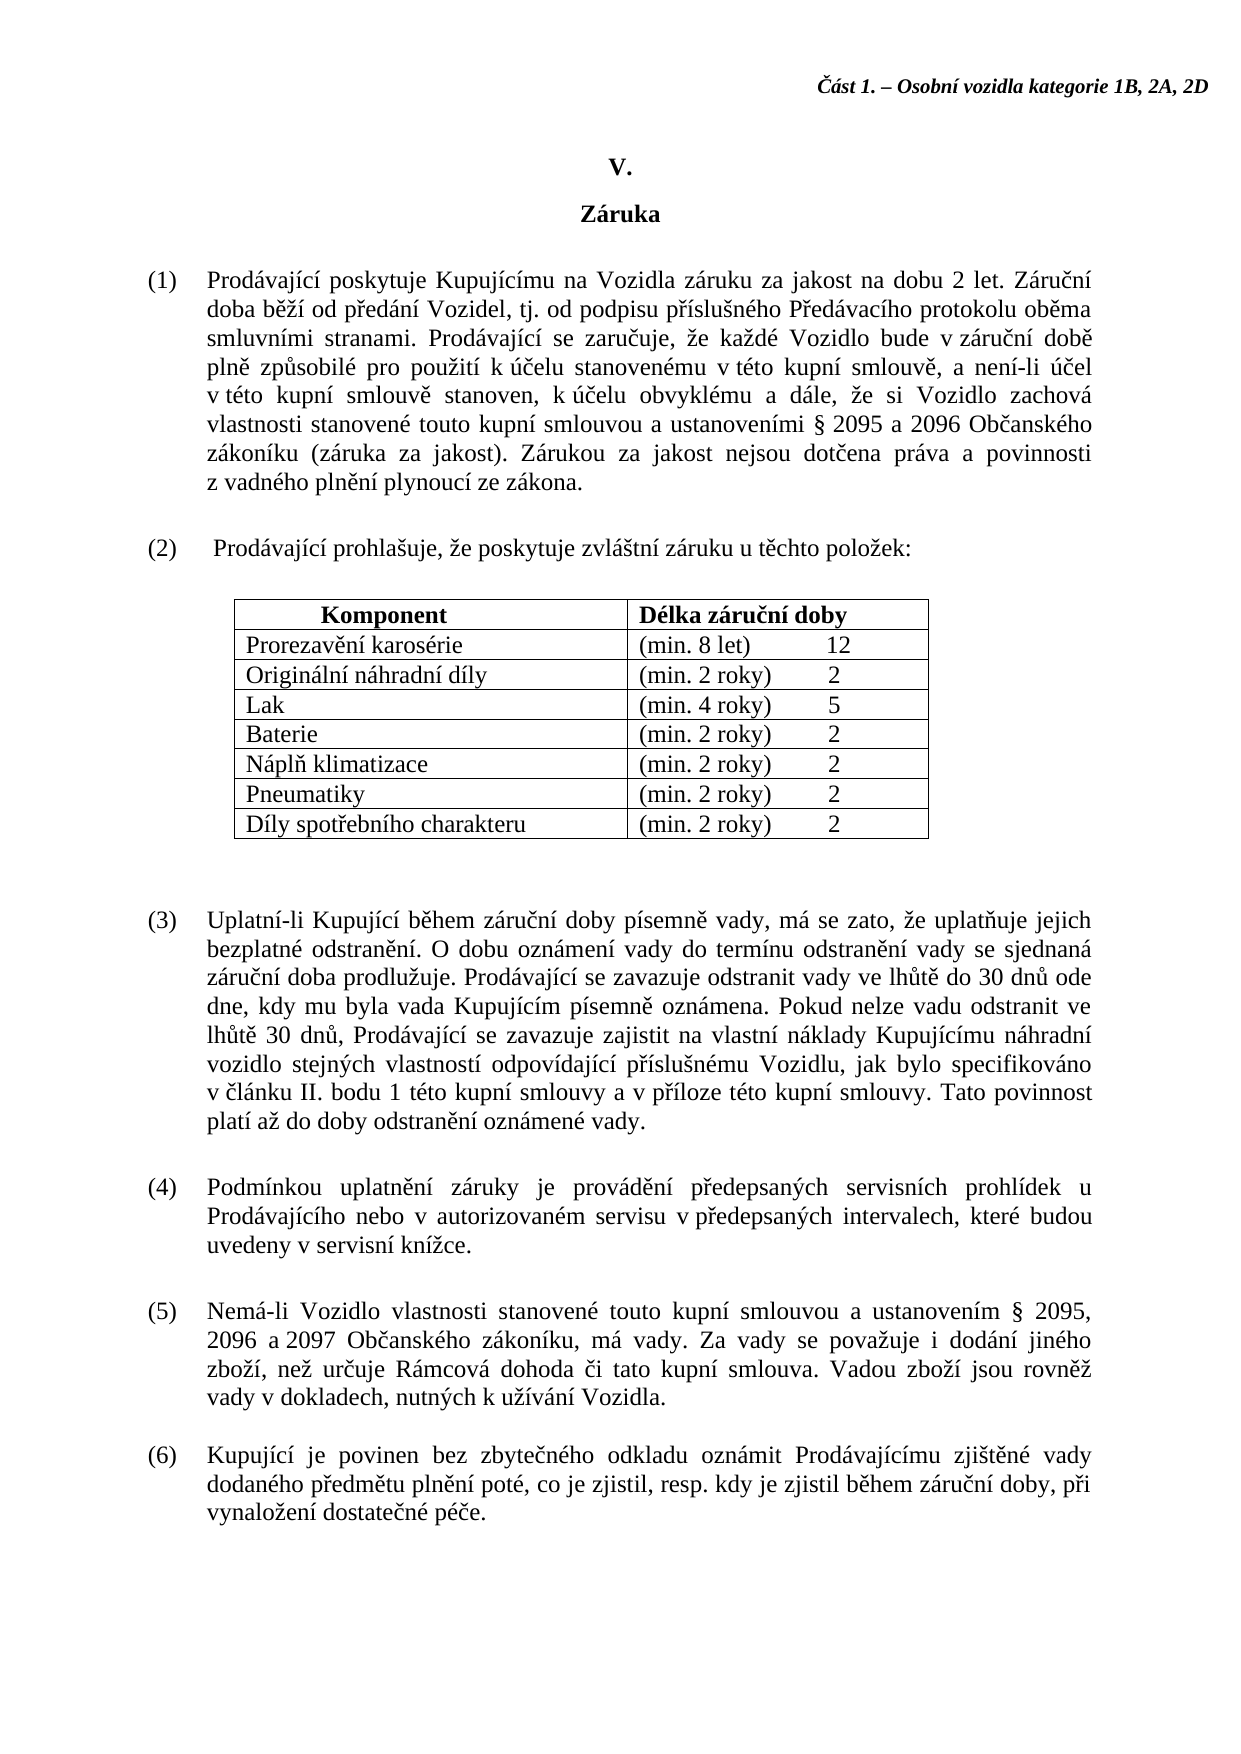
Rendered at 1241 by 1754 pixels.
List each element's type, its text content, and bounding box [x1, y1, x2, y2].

table_cell (min. 4 roky) 5 [628, 690, 928, 718]
list Prodávající poskytuje Kupujícímu na Vozidla záruku za jakost na dobu 2 let. Záruční doba běží od předání Vozidel, tj. od podpisu příslušného Předávacího protokolu oběma smluvními stranami. Prodávající se zaručuje, že každé Vozidlo bude v záruční době plně způsobilé pro použití k účelu stanovenému v této kupní smlouvě, a není-li účel v této kupní smlouvě stanoven, k účelu obvyklému a dále, že si Vozidlo zachová vlastnosti stanovené touto kupní smlouvou a ustanoveními § 2095 a 2096 Občanského zákoníku (záruka za jakost). Zárukou za jakost nejsou dotčena práva a povinnosti z vadného plnění plynoucí ze zákona. [148, 266, 1093, 496]
table_cell Pneumatiky [235, 779, 627, 808]
list Podmínkou uplatnění záruky je provádění předepsaných servisních prohlídek u Prodávajícího nebo v autorizovaném servisu v předepsaných intervalech, které budou uvedeny v servisní knížce. [148, 1172, 1093, 1259]
table_header Délka záruční doby [628, 600, 928, 629]
table_cell Díly spotřebního charakteru [235, 809, 627, 838]
table_cell Originální náhradní díly [235, 660, 627, 689]
list Kupující je povinen bez zbytečného odkladu oznámit Prodávajícímu zjištěné vady dodaného předmětu plnění poté, co je zjistil, resp. kdy je zjistil během záruční doby, při vynaložení dostatečné péče. [148, 1440, 1093, 1526]
table_cell Prorezavění karosérie [235, 630, 627, 659]
text V. [148, 152, 1093, 180]
table_cell (min. 2 roky) 2 [628, 779, 928, 808]
list Uplatní-li Kupující během záruční doby písemně vady, má se zato, že uplatňuje jejich bezplatné odstranění. O dobu oznámení vady do termínu odstranění vady se sjednaná záruční doba prodlužuje. Prodávající se zavazuje odstranit vady ve lhůtě do 30 dnů ode dne, kdy mu byla vada Kupujícím písemně oznámena. Pokud nelze vadu odstranit ve lhůtě 30 dnů, Prodávající se zavazuje zajistit na vlastní náklady Kupujícímu náhradní vozidlo stejných vlastností odpovídající příslušnému Vozidlu, jak bylo specifikováno v článku II. bodu 1 této kupní smlouvy a v příloze této kupní smlouvy. Tato povinnost platí až do doby odstranění oznámené vady. [148, 905, 1093, 1135]
text Záruka [148, 199, 1093, 228]
list Prodávající prohlašuje, že poskytuje zvláštní záruku u těchto položek: [148, 533, 1093, 562]
table_cell (min. 2 roky) 2 [628, 809, 928, 838]
table_cell Baterie [235, 720, 627, 748]
table_cell Náplň klimatizace [235, 749, 627, 778]
table_cell (min. 2 roky) 2 [628, 720, 928, 748]
table_header Komponent [235, 600, 627, 629]
table_cell (min. 2 roky) 2 [628, 660, 928, 689]
table_cell Lak [235, 690, 627, 718]
list Nemá-li Vozidlo vlastnosti stanovené touto kupní smlouvou a ustanovením § 2095, 2096 a 2097 Občanského zákoníku, má vady. Za vady se považuje i dodání jiného zboží, než určuje Rámcová dohoda či tato kupní smlouva. Vadou zboží jsou rovněž vady v dokladech, nutných k užívání Vozidla. [148, 1296, 1093, 1411]
table_cell (min. 2 roky) 2 [628, 749, 928, 778]
table_cell (min. 8 let) 12 [628, 630, 928, 659]
